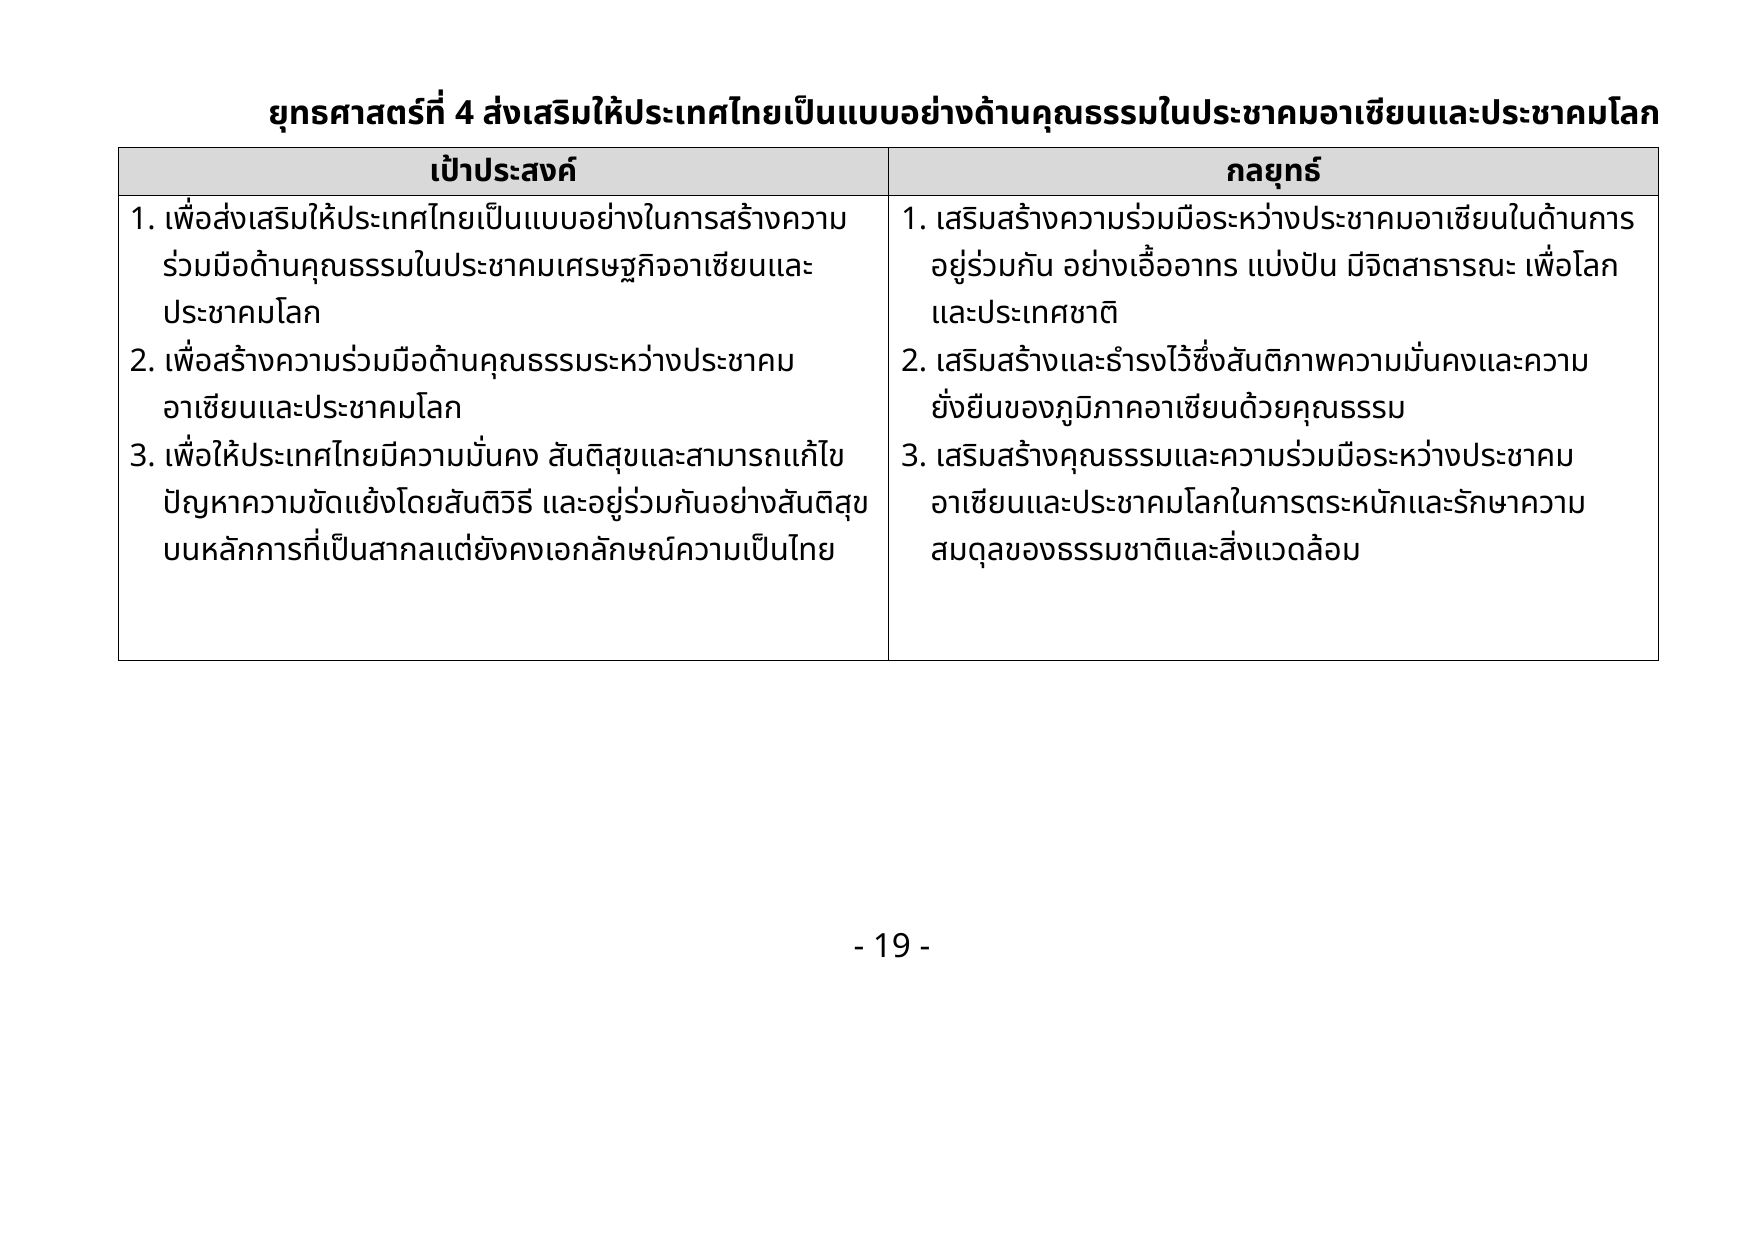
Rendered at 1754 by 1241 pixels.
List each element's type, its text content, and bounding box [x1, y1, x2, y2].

table_header เป้าประสงค์ [119, 148, 888, 195]
table_header กลยุทธ์ [889, 148, 1658, 195]
text - 19 - [118, 922, 1665, 967]
table_cell 1. เสริมสร้างความร่วมมือระหว่างประชาคมอาเซียนในด้านการอยู่ร่วมกัน อย่างเอื้ออาทร แบ่งปัน มีจิตสาธารณะ เพื่อโลกและประเทศชาติ 2. เสริมสร้างและธำรงไว้ซึ่งสันติภาพความมั่นคงและความยั่งยืนของภูมิภาคอาเซียนด้วยคุณธรรม 3. เสริมสร้างคุณธรรมและความร่วมมือระหว่างประชาคมอาเซียนและประชาคมโลกในการตระหนักและรักษาความสมดุลของธรรมชาติและสิ่งแวดล้อม [889, 196, 1658, 660]
table_cell 1. เพื่อส่งเสริมให้ประเทศไทยเป็นแบบอย่างในการสร้างความร่วมมือด้านคุณธรรมในประชาคมเศรษฐกิจอาเซียนและประชาคมโลก 2. เพื่อสร้างความร่วมมือด้านคุณธรรมระหว่างประชาคมอาเซียนและประชาคมโลก 3. เพื่อให้ประเทศไทยมีความมั่นคง สันติสุขและสามารถแก้ไขปัญหาความขัดแย้งโดยสันติวิธี และอยู่ร่วมกันอย่างสันติสุขบนหลักการที่เป็นสากลแต่ยังคงเอกลักษณ์ความเป็นไทย [119, 196, 888, 660]
text ยุทธศาสตร์ที่ 4 ส่งเสริมให้ประเทศไทยเป็นแบบอย่างด้านคุณธรรมในประชาคมอาเซียนและประชาคมโลก [118, 89, 1665, 139]
